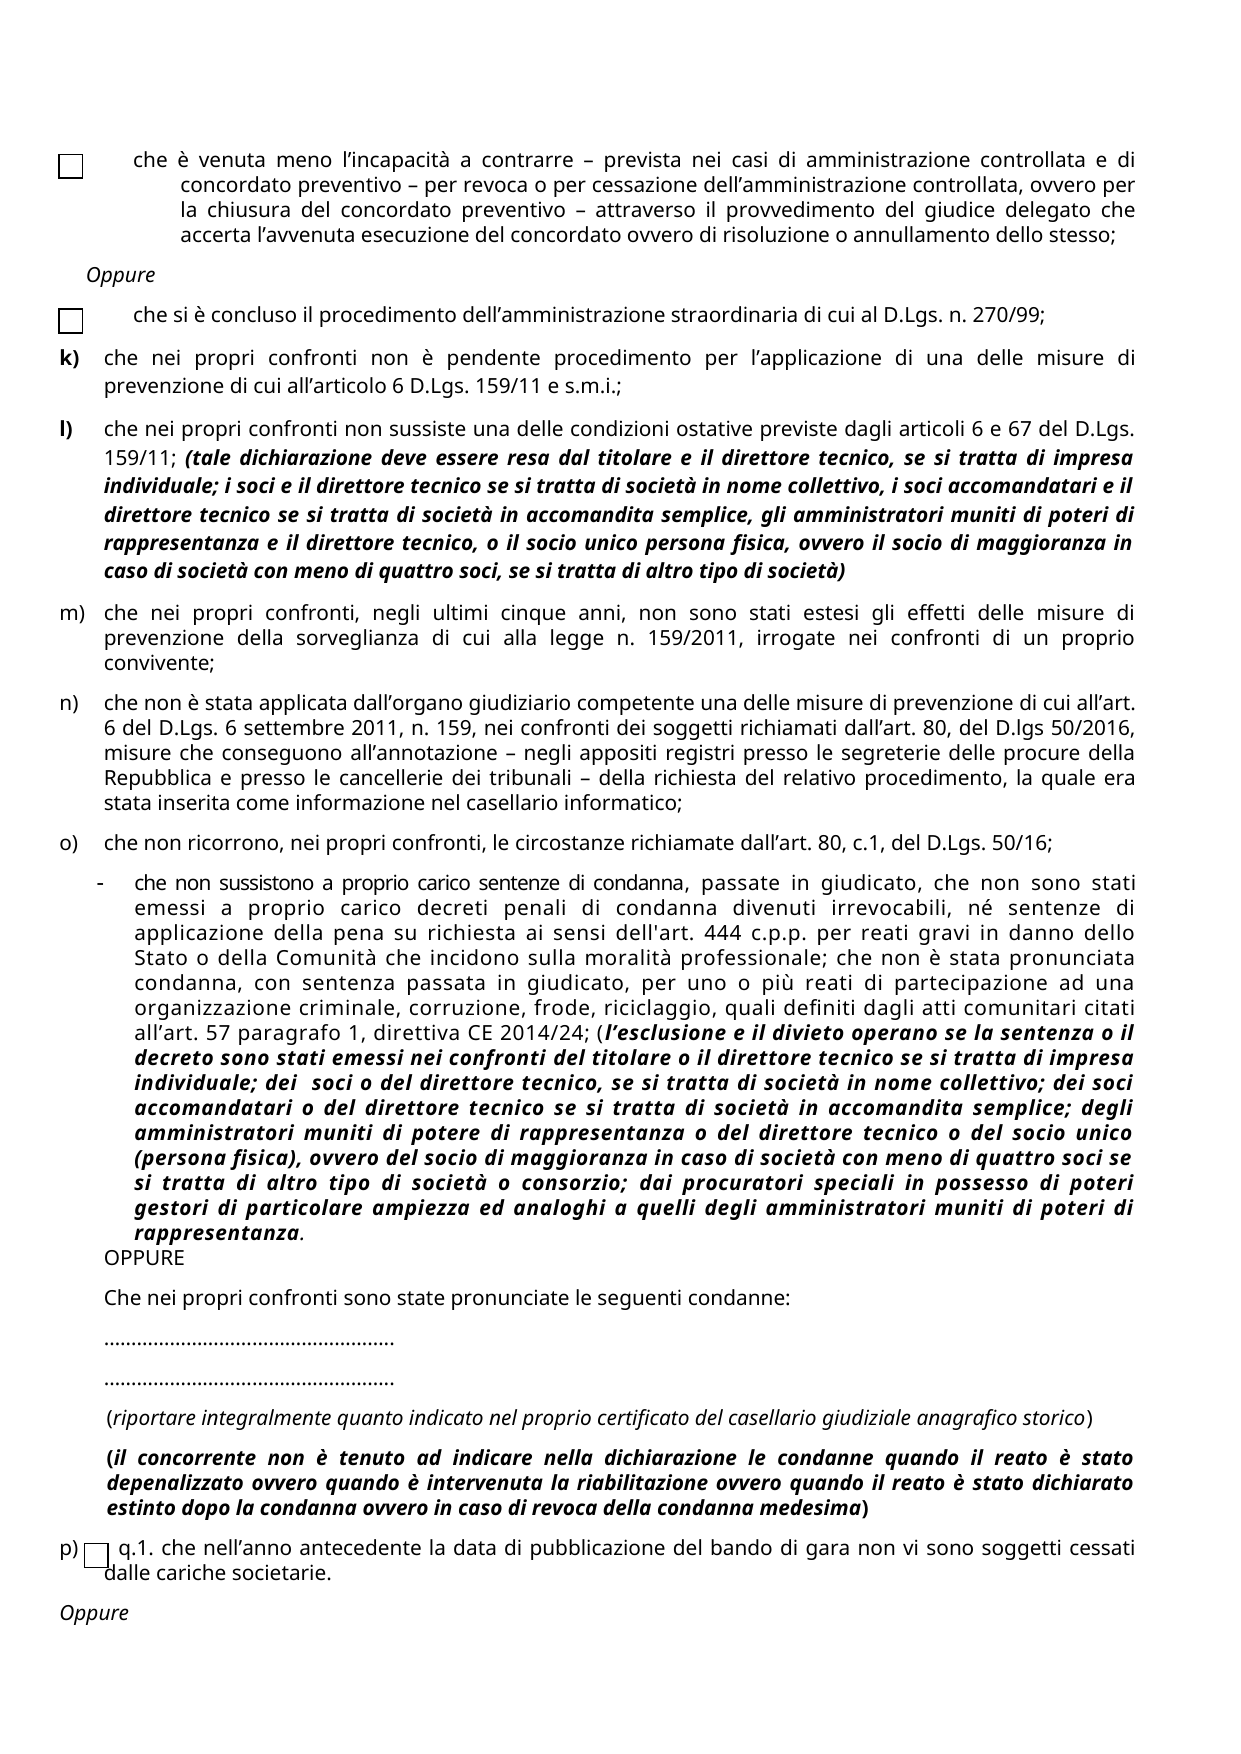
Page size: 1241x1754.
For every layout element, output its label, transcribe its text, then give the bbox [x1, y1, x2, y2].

list che nei propri confronti, negli ultimi cinque anni, non sono stati estesi gli effetti delle misure di prevenzione della sorveglianza di cui alla legge n. 159/2011, irrogate nei confronti di un proprio convivente; [59, 600, 1137, 675]
list che non è stata applicata dall’organo giudiziario competente una delle misure di prevenzione di cui all’art. 6 del D.Lgs. 6 settembre 2011, n. 159, nei confronti dei soggetti richiamati dall’art. 80, del D.lgs 50/2016, misure che conseguono all’annotazione – negli appositi registri presso le segreterie delle procure della Repubblica e presso le cancellerie dei tribunali – della richiesta del relativo procedimento, la quale era stata inserita come informazione nel casellario informatico; [59, 690, 1137, 815]
text che è venuta meno l’incapacità a contrarre – prevista nei casi di amministrazione controllata e di concordato preventivo – per revoca o per cessazione dell’amministrazione controllata, ovvero per la chiusura del concordato preventivo – attraverso il provvedimento del giudice delegato che accerta l’avvenuta esecuzione del concordato ovvero di risoluzione o annullamento dello stesso; [133, 148, 1137, 248]
text …………………………………………….. [103, 1325, 1137, 1350]
text Che nei propri confronti sono state pronunciate le seguenti condanne: [103, 1285, 1137, 1310]
list che non sussistono a proprio carico sentenze di condanna, passate in giudicato, che non sono stati emessi a proprio carico decreti penali di condanna divenuti irrevocabili, né sentenze di applicazione della pena su richiesta ai sensi dell'art. 444 c.p.p. per reati gravi in danno dello Stato o della Comunità che incidono sulla moralità professionale; che non è stata pronunciata condanna, con sentenza passata in giudicato, per uno o più reati di partecipazione ad una organizzazione criminale, corruzione, frode, riciclaggio, quali definiti dagli atti comunitari citati all’art. 57 paragrafo 1, direttiva CE 2014/24; (l’esclusione e il divieto operano se la sentenza o il decreto sono stati emessi nei confronti del titolare o il direttore tecnico se si tratta di impresa individuale; dei soci o del direttore tecnico, se si tratta di società in nome collettivo; dei soci accomandatari o del direttore tecnico se si tratta di società in accomandita semplice; degli amministratori muniti di potere di rappresentanza o del direttore tecnico o del socio unico (persona fisica), ovvero del socio di maggioranza in caso di società con meno di quattro soci se si tratta di altro tipo di società o consorzio; dai procuratori speciali in possesso di poteri gestori di particolare ampiezza ed analoghi a quelli degli amministratori muniti di poteri di rappresentanza. [97, 870, 1137, 1245]
text (riportare integralmente quanto indicato nel proprio certificato del casellario giudiziale anagrafico storico) [106, 1405, 1137, 1430]
text Oppure [86, 263, 1137, 288]
list q.1. che nell’anno antecedente la data di pubblicazione del bando di gara non vi sono soggetti cessati dalle cariche societarie. [59, 1535, 1137, 1585]
text (il concorrente non è tenuto ad indicare nella dichiarazione le condanne quando il reato è stato depenalizzato ovvero quando è intervenuta la riabilitazione ovvero quando il reato è stato dichiarato estinto dopo la condanna ovvero in caso di revoca della condanna medesima) [106, 1445, 1137, 1520]
text che si è concluso il procedimento dell’amministrazione straordinaria di cui al D.Lgs. n. 270/99; [133, 303, 1137, 328]
list che non ricorrono, nei propri confronti, le circostanze richiamate dall’art. 80, c.1, del D.Lgs. 50/16; [59, 830, 1137, 855]
text Oppure [59, 1600, 1137, 1625]
text …………………………………………….. [103, 1365, 1137, 1390]
text OPPURE [103, 1245, 1137, 1270]
list che nei propri confronti non sussiste una delle condizioni ostative previste dagli articoli 6 e 67 del D.Lgs. 159/11; (tale dichiarazione deve essere resa dal titolare e il direttore tecnico, se si tratta di impresa individuale; i soci e il direttore tecnico se si tratta di società in nome collettivo, i soci accomandatari e il direttore tecnico se si tratta di società in accomandita semplice, gli amministratori muniti di poteri di rappresentanza e il direttore tecnico, o il socio unico persona fisica, ovvero il socio di maggioranza in caso di società con meno di quattro soci, se si tratta di altro tipo di società) [59, 414, 1137, 585]
list che nei propri confronti non è pendente procedimento per l’applicazione di una delle misure di prevenzione di cui all’articolo 6 D.Lgs. 159/11 e s.m.i.; [59, 343, 1137, 399]
